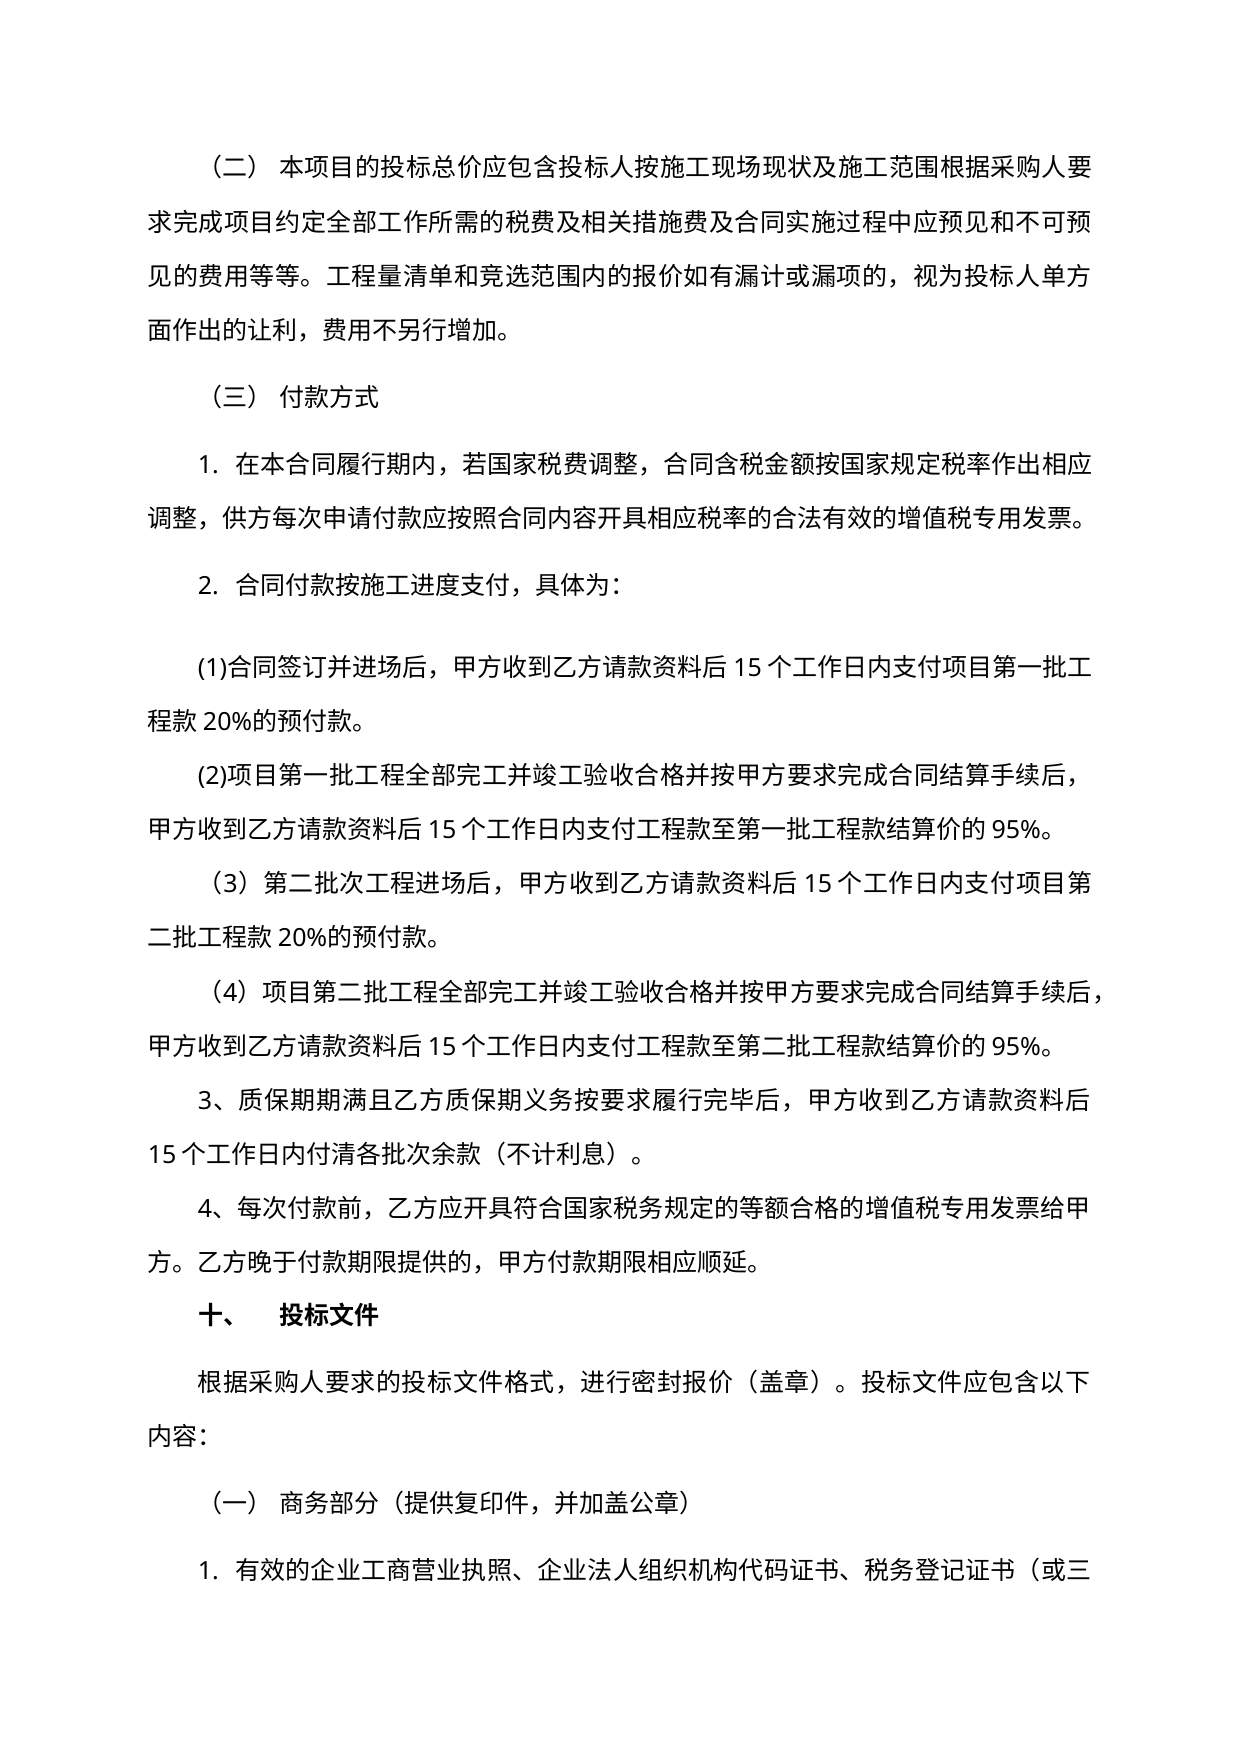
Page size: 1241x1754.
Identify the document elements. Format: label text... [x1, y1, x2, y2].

list 投标文件 [148, 1295, 1092, 1331]
text 根据采购人要求的投标文件格式，进行密封报价（盖章）。投标文件应包含以下内容： [148, 1362, 1092, 1453]
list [148, 1550, 1092, 1586]
list 在本合同履行期内，若国家税费调整，合同含税金额按国家规定税率作出相应调整，供方每次申请付款应按照合同内容开具相应税率的合法有效的增值税专用发票。 [148, 444, 1092, 535]
text 3、质保期期满且乙方质保期义务按要求履行完毕后，甲方收到乙方请款资料后15个工作日内付清各批次余款（不计利息）。 [148, 1066, 1092, 1174]
list 合同付款按施工进度支付，具体为： [148, 566, 1092, 602]
list 付款方式 [148, 378, 1092, 414]
text (1)合同签订并进场后，甲方收到乙方请款资料后15个工作日内支付项目第一批工程款20%的预付款。 [148, 633, 1092, 741]
text (2)项目第一批工程全部完工并竣工验收合格并按甲方要求完成合同结算手续后，甲方收到乙方请款资料后15个工作日内支付工程款至第一批工程款结算价的95%。 [148, 741, 1092, 849]
text （4）项目第二批工程全部完工并竣工验收合格并按甲方要求完成合同结算手续后，甲方收到乙方请款资料后15个工作日内支付工程款至第二批工程款结算价的95%。 [148, 958, 1092, 1066]
list 本项目的投标总价应包含投标人按施工现场现状及施工范围根据采购人要求完成项目约定全部工作所需的税费及相关措施费及合同实施过程中应预见和不可预见的费用等等。工程量清单和竞选范围内的报价如有漏计或漏项的，视为投标人单方面作出的让利，费用不另行增加。 [148, 148, 1092, 347]
list 商务部分（提供复印件，并加盖公章） [148, 1483, 1092, 1519]
text 4、每次付款前，乙方应开具符合国家税务规定的等额合格的增值税专用发票给甲方。乙方晚于付款期限提供的，甲方付款期限相应顺延。 [148, 1174, 1092, 1283]
text （3）第二批次工程进场后，甲方收到乙方请款资料后15个工作日内支付项目第二批工程款20%的预付款。 [148, 849, 1092, 958]
